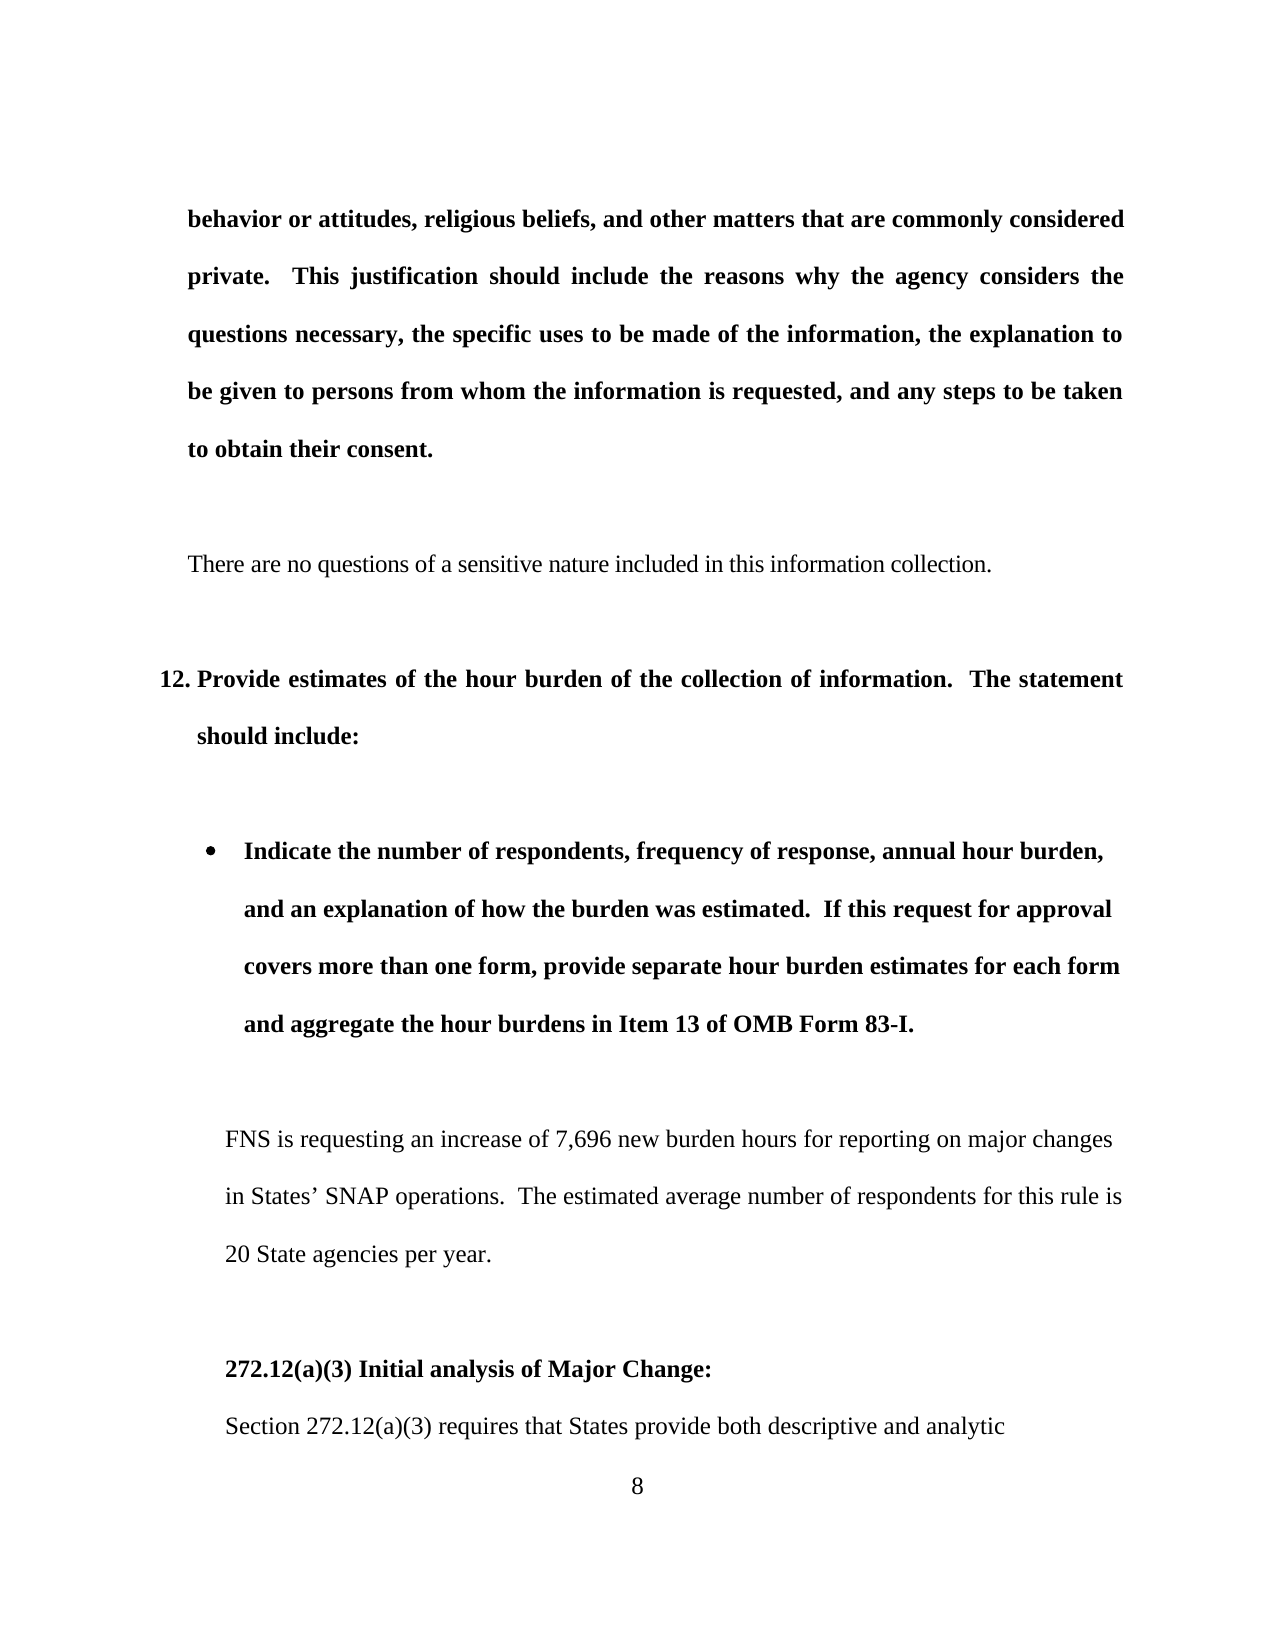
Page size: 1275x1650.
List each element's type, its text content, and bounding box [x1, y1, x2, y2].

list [150, 204, 1125, 462]
list Indicate the number of respondents, frequency of response, annual hour burden, and an explanation of how the burden was estimated. If this request for approval covers more than one form, provide separate hour burden estimates for each form and aggregate the hour burdens in Item 13 of OMB Form 83-I. [206, 836, 1125, 1037]
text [225, 1411, 1125, 1440]
list Provide estimates of the hour burden of the collection of information. The statement should include: [159, 664, 1125, 750]
text 272.12(a)(3) Initial analysis of Major Change: [225, 1354, 1125, 1382]
text FNS is requesting an increase of 7,696 new burden hours for reporting on major changes in States’ SNAP operations. The estimated average number of respondents for this rule is 20 State agencies per year. [225, 1124, 1125, 1267]
text There are no questions of a sensitive nature included in this information collection. [187, 549, 1125, 577]
